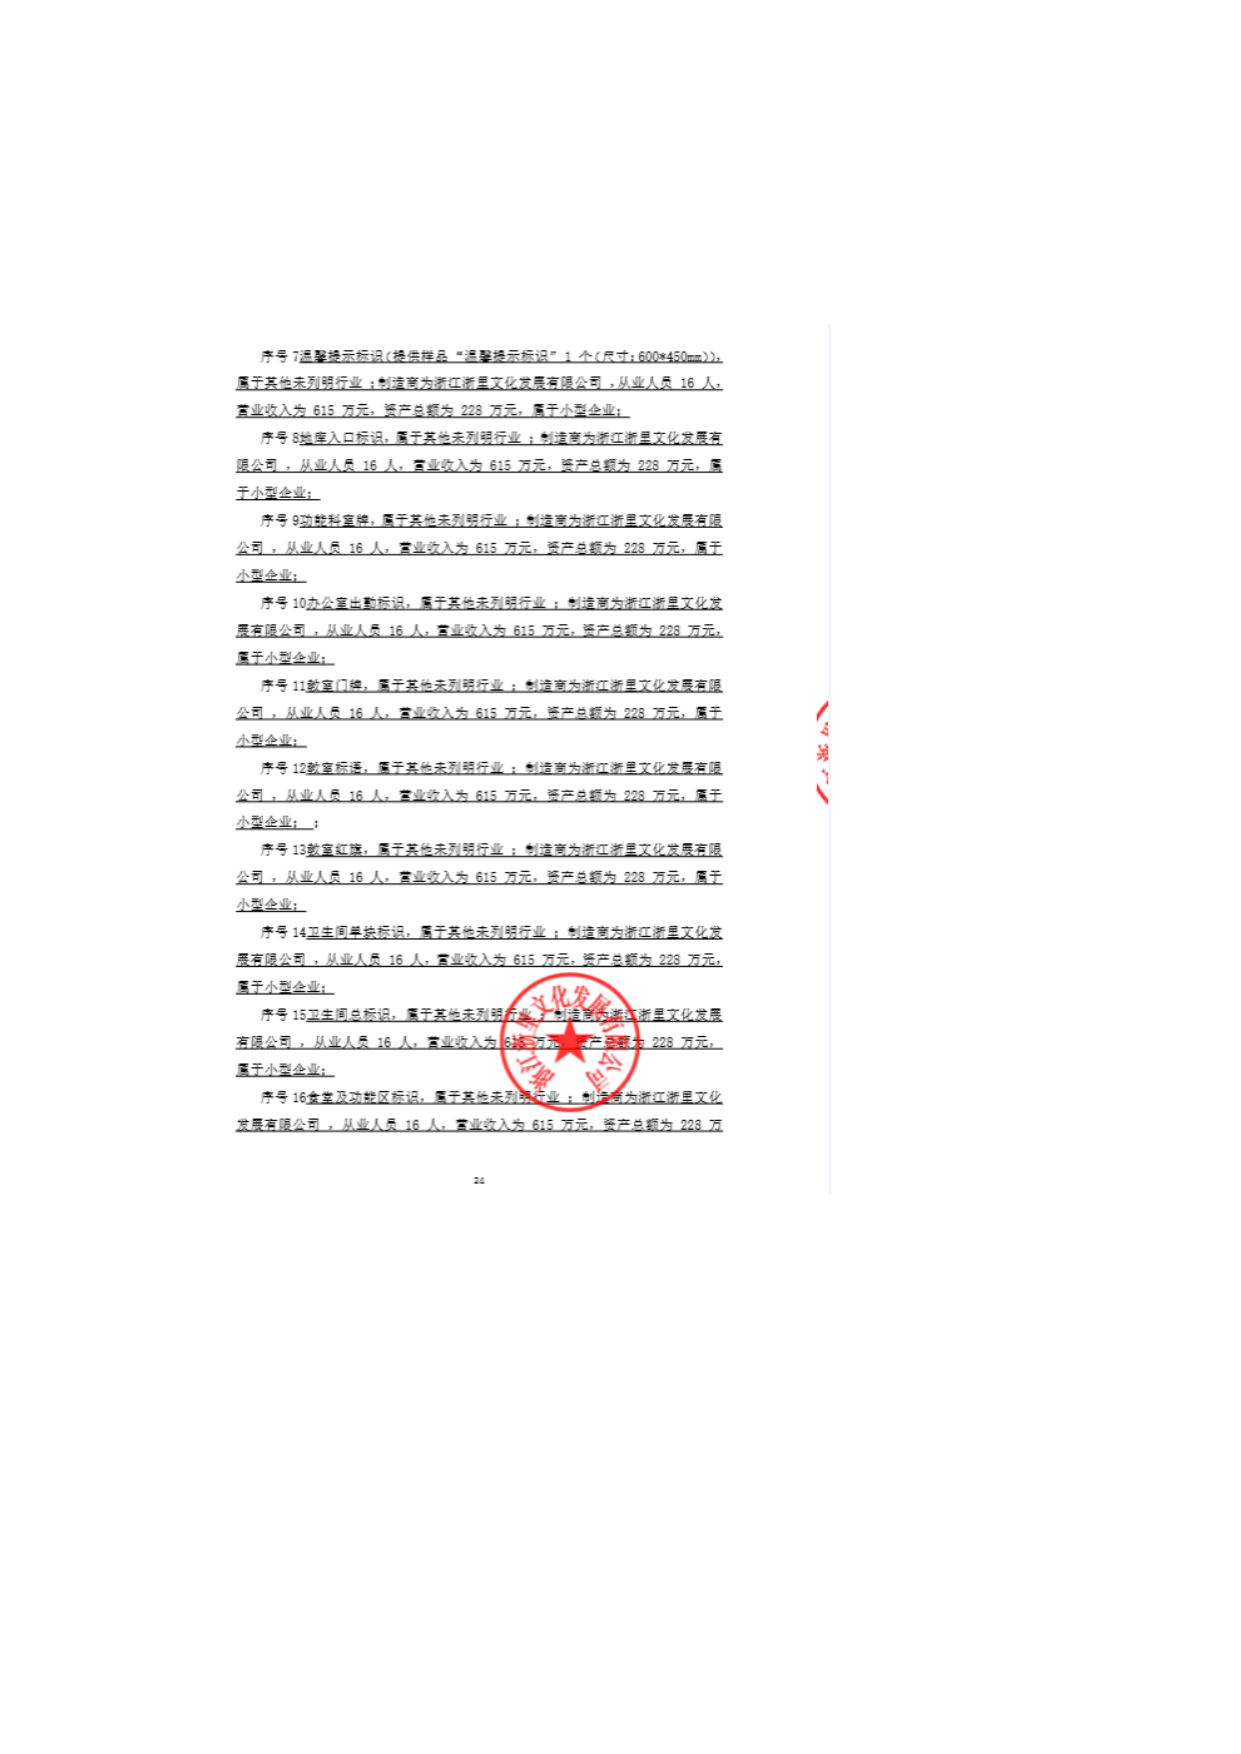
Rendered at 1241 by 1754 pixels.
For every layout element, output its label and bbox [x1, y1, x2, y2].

picture [187, 324, 832, 1195]
